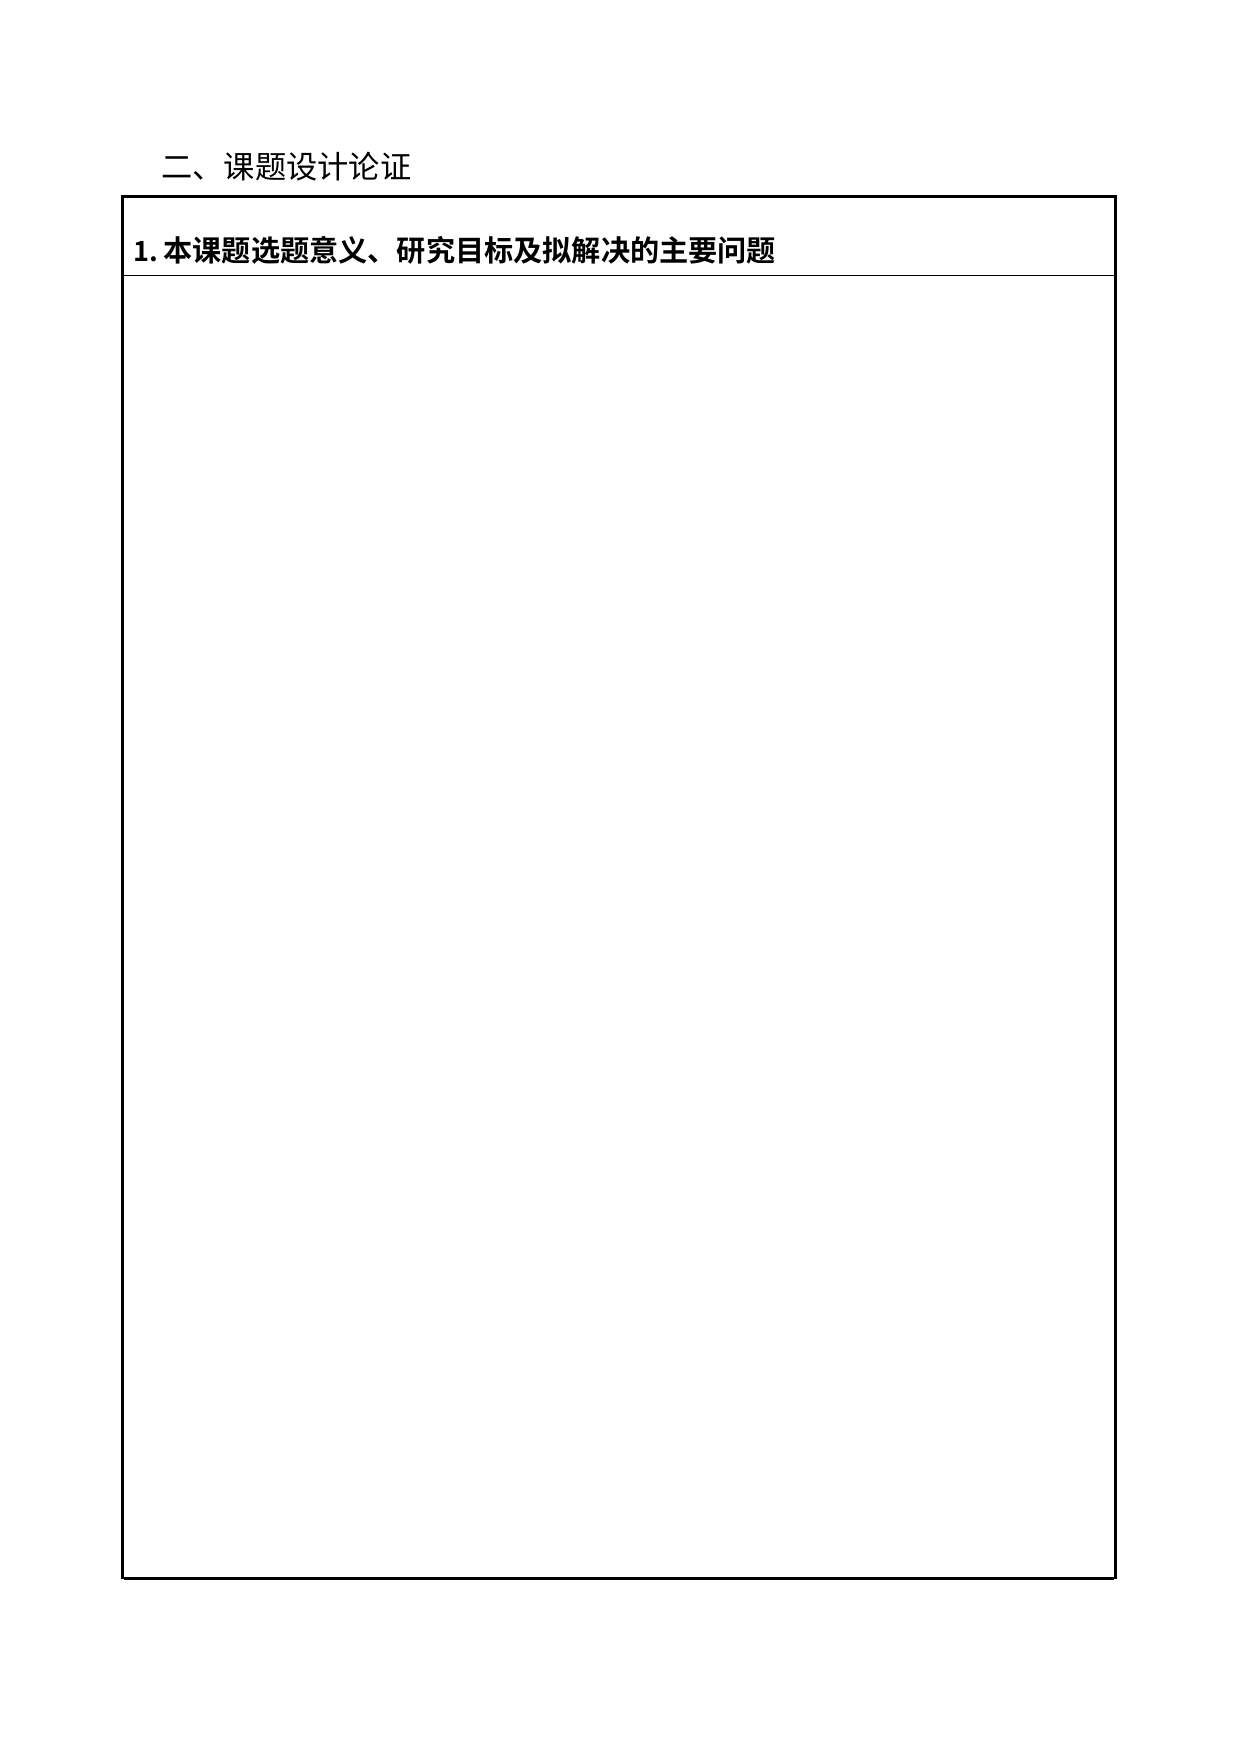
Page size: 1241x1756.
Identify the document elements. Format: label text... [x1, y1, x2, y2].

text 二、课题设计论证 [161, 142, 1198, 187]
list 本课题选题意义、研究目标及拟解决的主要问题 [134, 227, 1198, 270]
